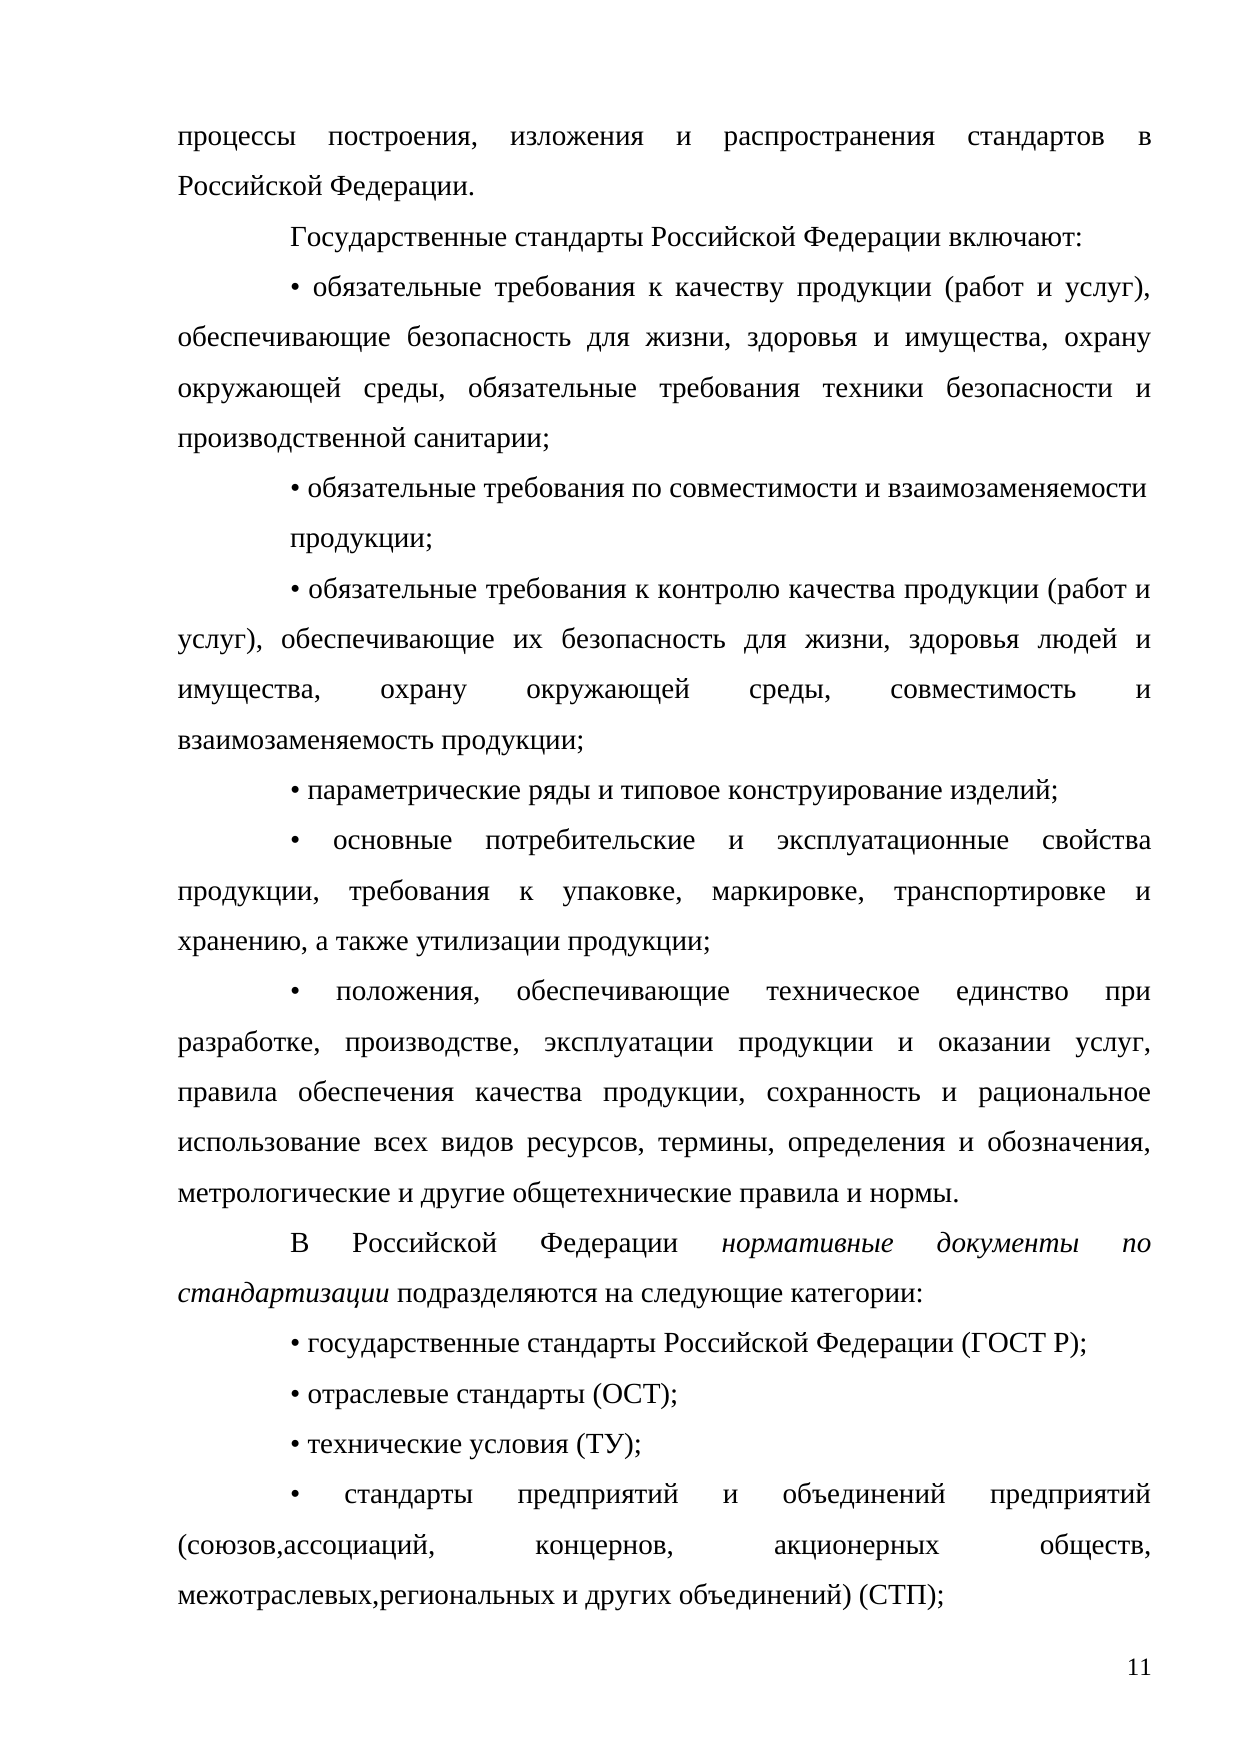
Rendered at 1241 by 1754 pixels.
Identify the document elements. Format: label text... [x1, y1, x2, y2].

text Государственные стандарты Российской Федерации включают: [177, 219, 1152, 252]
text • основные потребительские и эксплуатационные свойства продукции, требования к упаковке, маркировке, транспортировке и хранению, а также утилизации продукции; [177, 822, 1152, 957]
text • стандарты предприятий и объединений предприятий (союзов,ассоциаций, концернов, акционерных обществ, межотраслевых,региональных и других объединений) (СТП); [177, 1477, 1152, 1611]
text • положения, обеспечивающие техническое единство при разработке, производстве, эксплуатации продукции и оказании услуг, правила обеспечения качества продукции, сохранность и рациональное использование всех видов ресурсов, термины, определения и обозначения, метрологические и другие общетехнические правила и нормы. [177, 973, 1152, 1208]
text • параметрические ряды и типовое конструирование изделий; [177, 772, 1152, 806]
text • обязательные требования по совместимости и взаимозаменяемости [177, 470, 1152, 504]
text продукции; [177, 521, 1152, 554]
text • технические условия (ТУ); [177, 1426, 1152, 1460]
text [177, 118, 1152, 202]
text • обязательные требования к контролю качества продукции (работ и услуг), обеспечивающие их безопасность для жизни, здоровья людей и имущества, охрану окружающей среды, совместимость и взаимозаменяемость продукции; [177, 571, 1152, 755]
text • обязательные требования к качеству продукции (работ и услуг), обеспечивающие безопасность для жизни, здоровья и имущества, охрану окружающей среды, обязательные требования техники безопасности и производственной санитарии; [177, 269, 1152, 453]
text • государственные стандарты Российской Федерации (ГОСТ Р); [177, 1326, 1152, 1359]
text • отраслевые стандарты (ОСТ); [177, 1376, 1152, 1409]
text В Российской Федерации нормативные документы по стандартизации подразделяются на следующие категории: [177, 1225, 1152, 1309]
